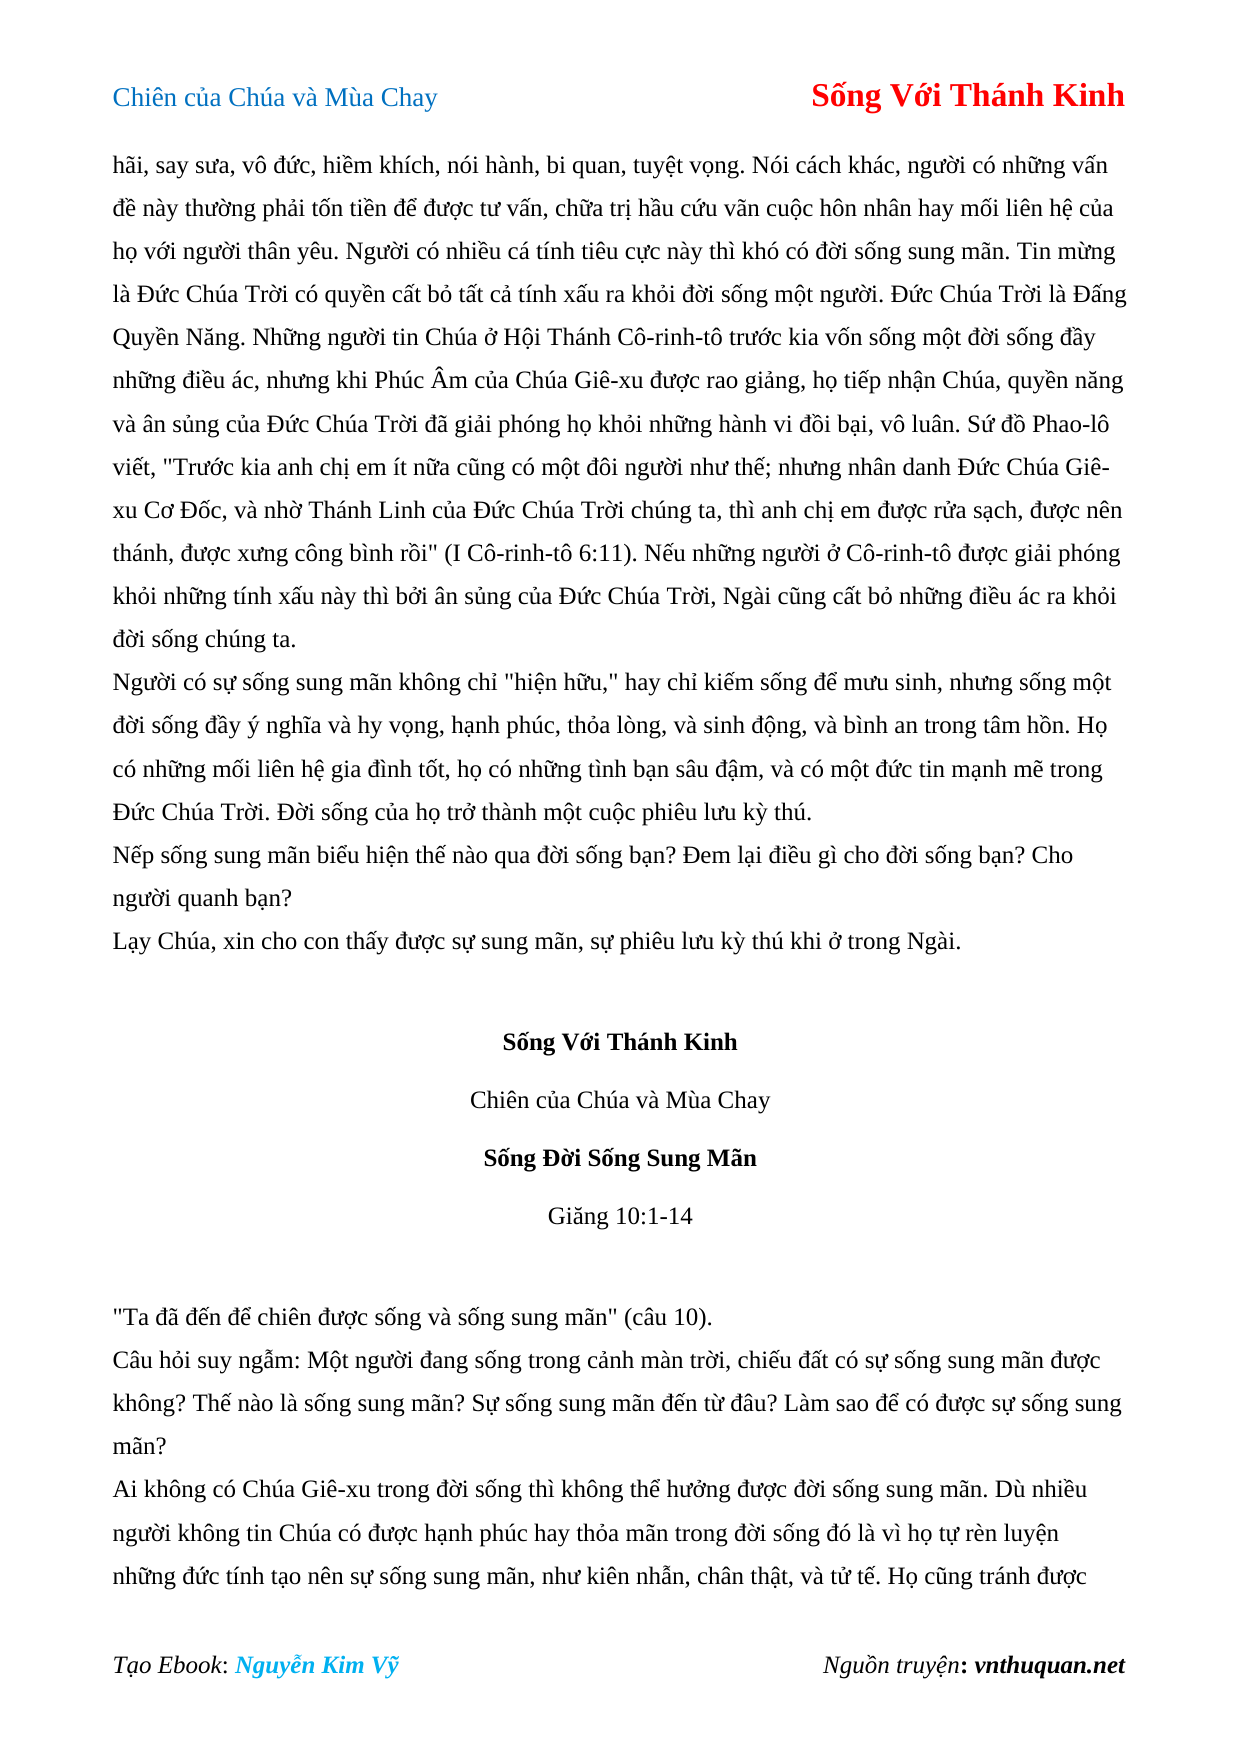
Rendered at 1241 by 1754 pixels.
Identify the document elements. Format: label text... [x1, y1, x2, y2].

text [112, 1259, 1128, 1589]
text Chiên của Chúa và Mùa Chay [112, 1085, 1128, 1114]
text Giăng 10:1-14 [112, 1201, 1128, 1230]
text Sống Với Thánh Kinh [112, 1027, 1128, 1056]
text Sống Đời Sống Sung Mãn [112, 1143, 1128, 1172]
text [112, 150, 1128, 955]
